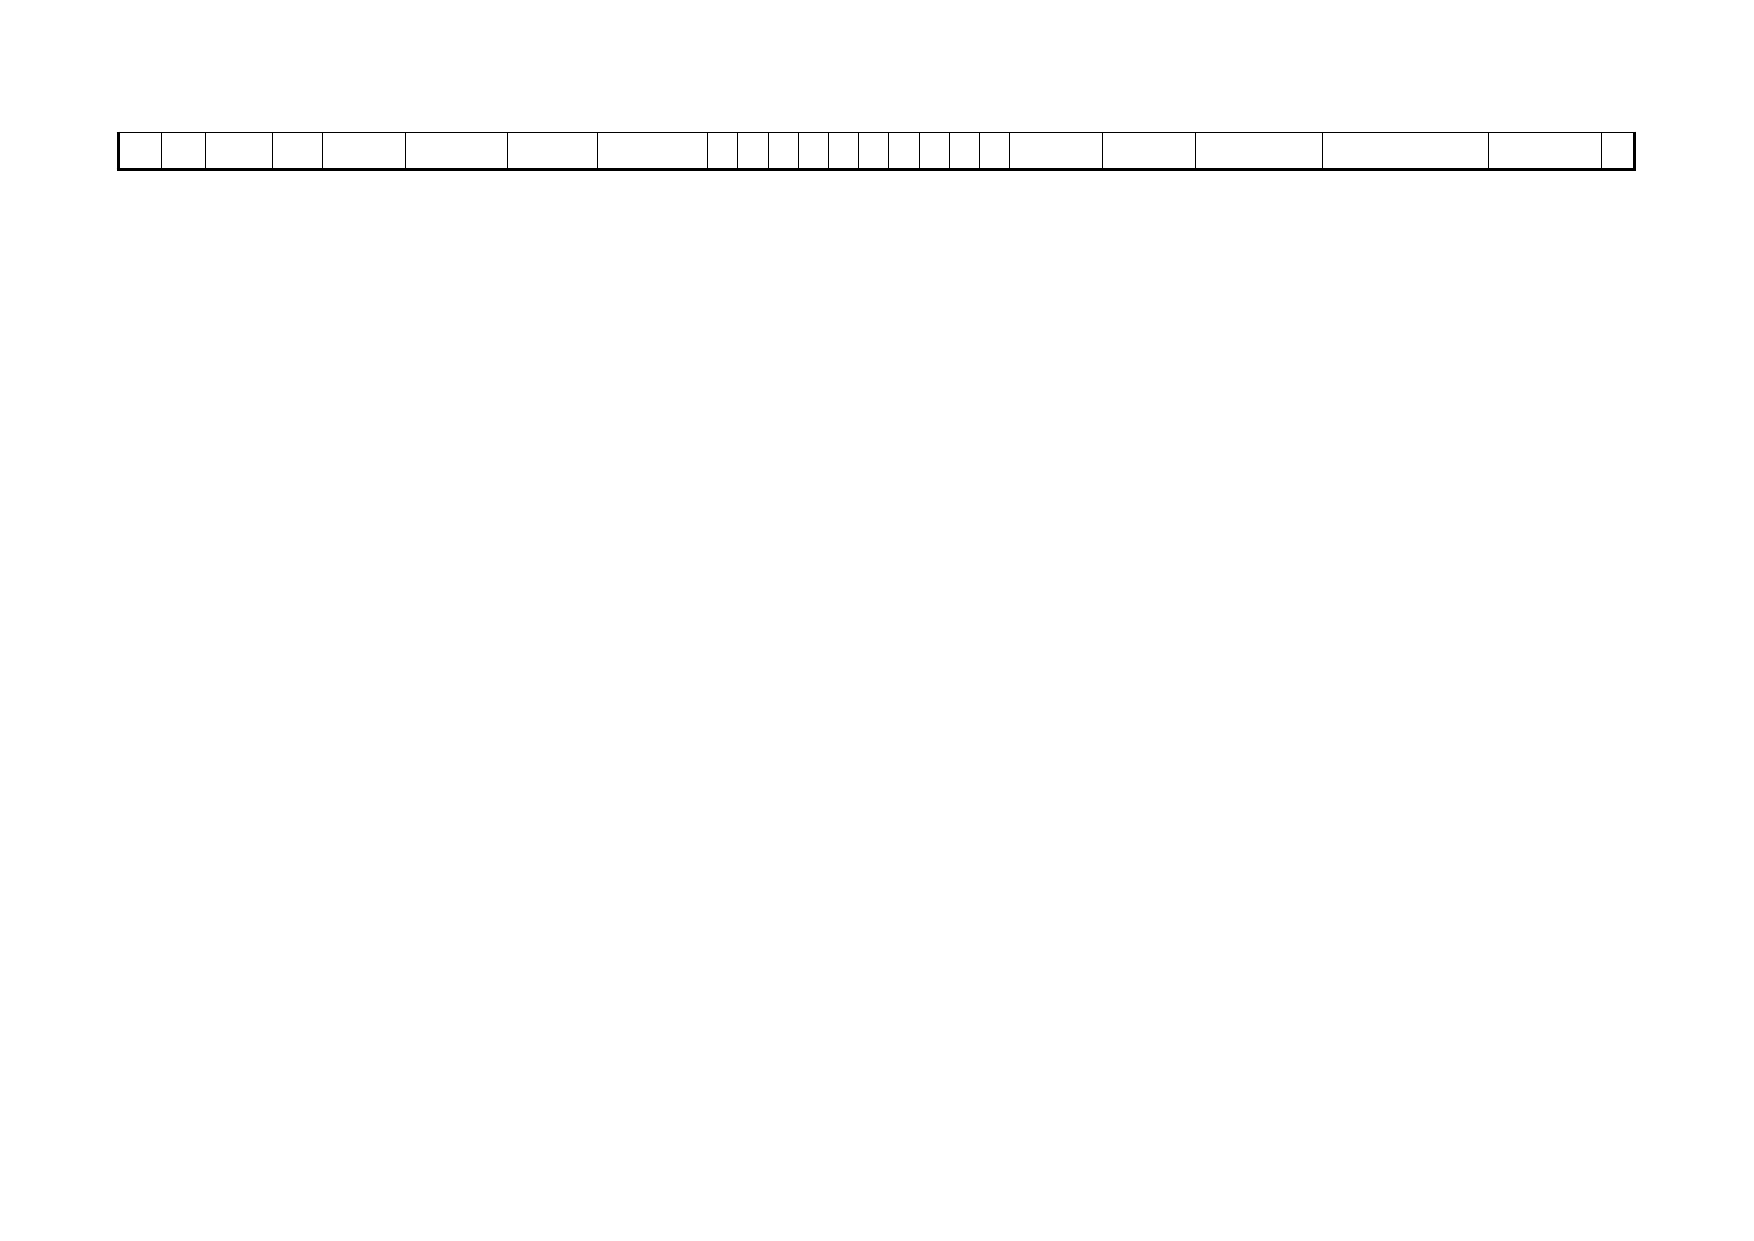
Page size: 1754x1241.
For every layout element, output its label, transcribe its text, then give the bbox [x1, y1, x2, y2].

table_cell [738, 133, 768, 167]
table_cell ／ [162, 133, 205, 167]
table_cell [1489, 133, 1601, 167]
table_cell [323, 133, 405, 167]
table_cell [1602, 133, 1633, 167]
table_cell [598, 133, 707, 167]
table_cell [889, 133, 919, 167]
table_cell [980, 133, 1009, 167]
table_cell [769, 133, 798, 167]
table_cell [799, 133, 828, 167]
table_cell 準防 [1103, 133, 1195, 167]
table_cell [206, 133, 272, 167]
table_cell ・ ・ [1196, 133, 1322, 167]
table_cell [829, 133, 858, 167]
table_cell [1323, 133, 1488, 167]
table_cell [920, 133, 949, 167]
table_cell [708, 133, 737, 167]
table_cell ( ) [508, 133, 597, 167]
table_cell [950, 133, 979, 167]
table_cell [406, 133, 507, 167]
table_cell [859, 133, 888, 167]
table_cell [120, 133, 161, 167]
table_cell ／ [273, 133, 322, 167]
table_cell [1010, 133, 1102, 167]
